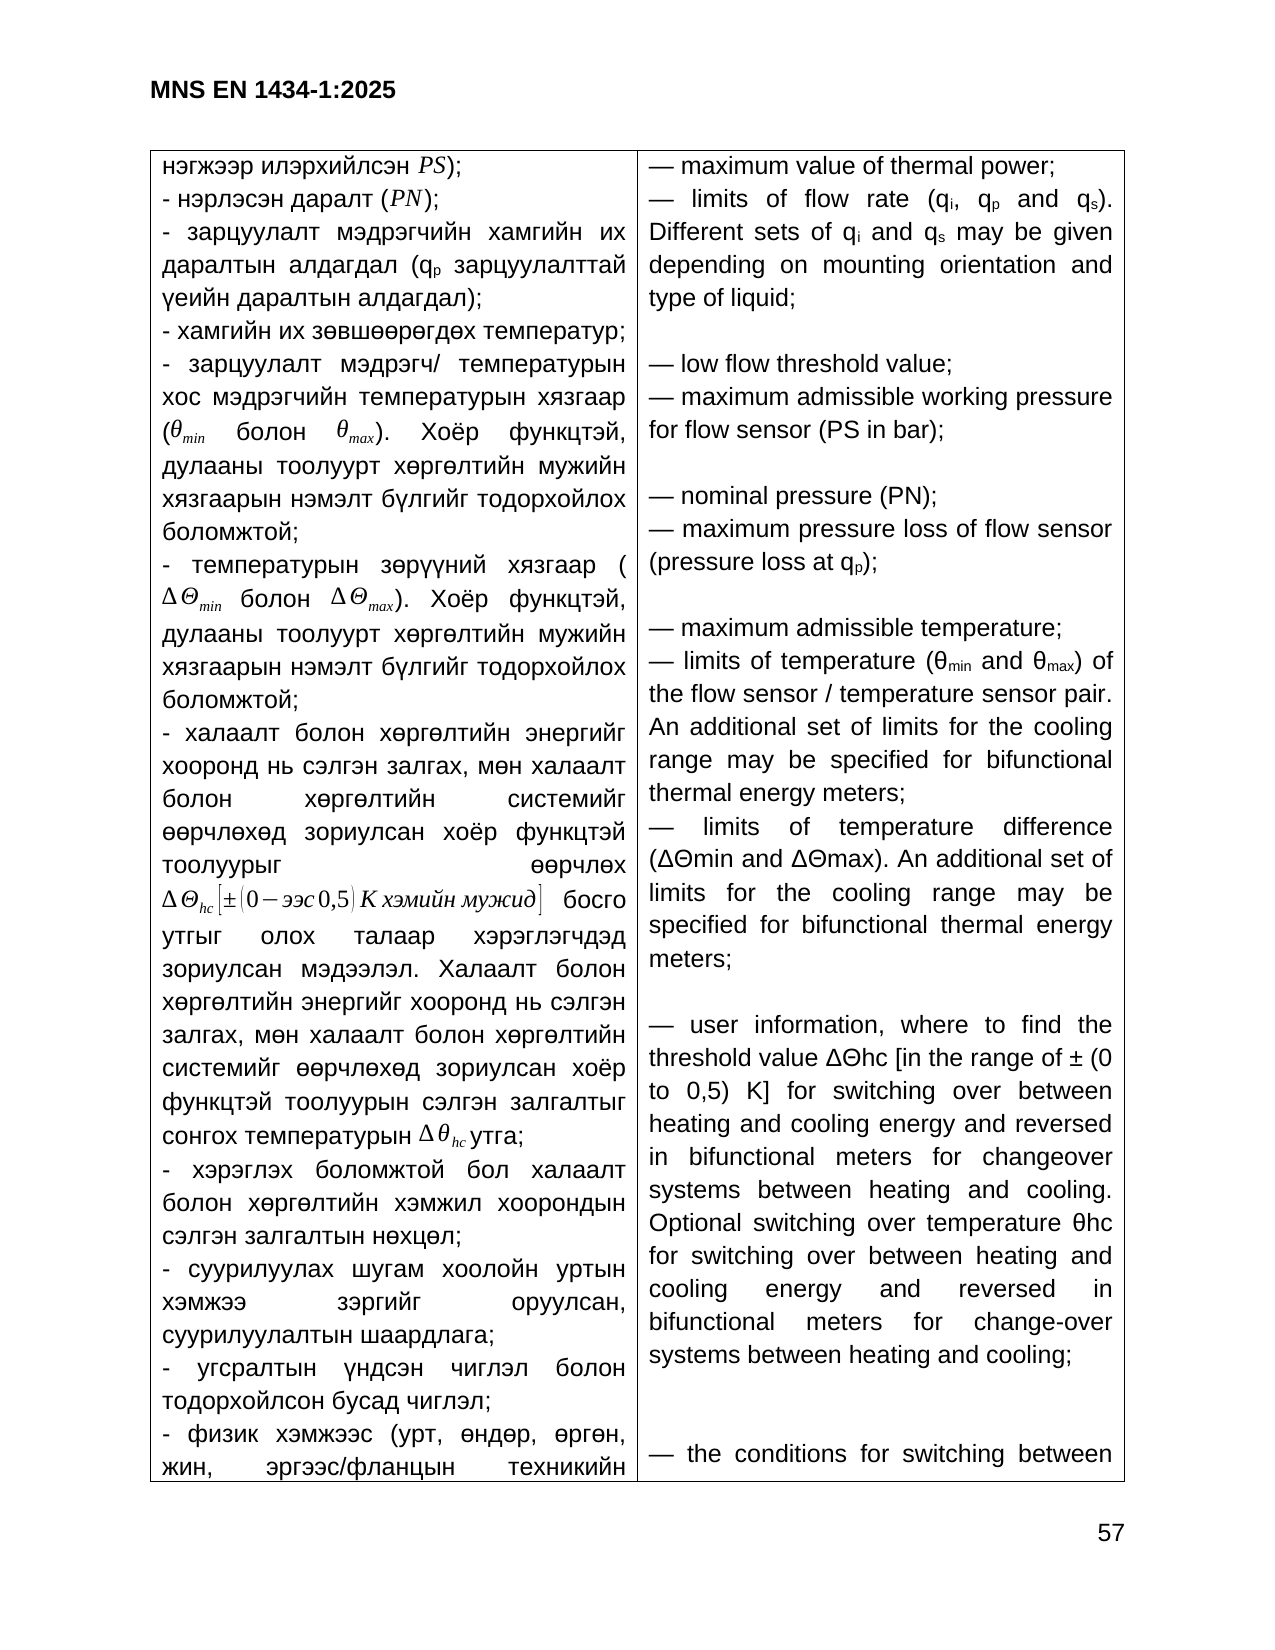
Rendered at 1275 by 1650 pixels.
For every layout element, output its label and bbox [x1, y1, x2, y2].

table_header [151, 151, 637, 1481]
table_header [638, 151, 1124, 1481]
